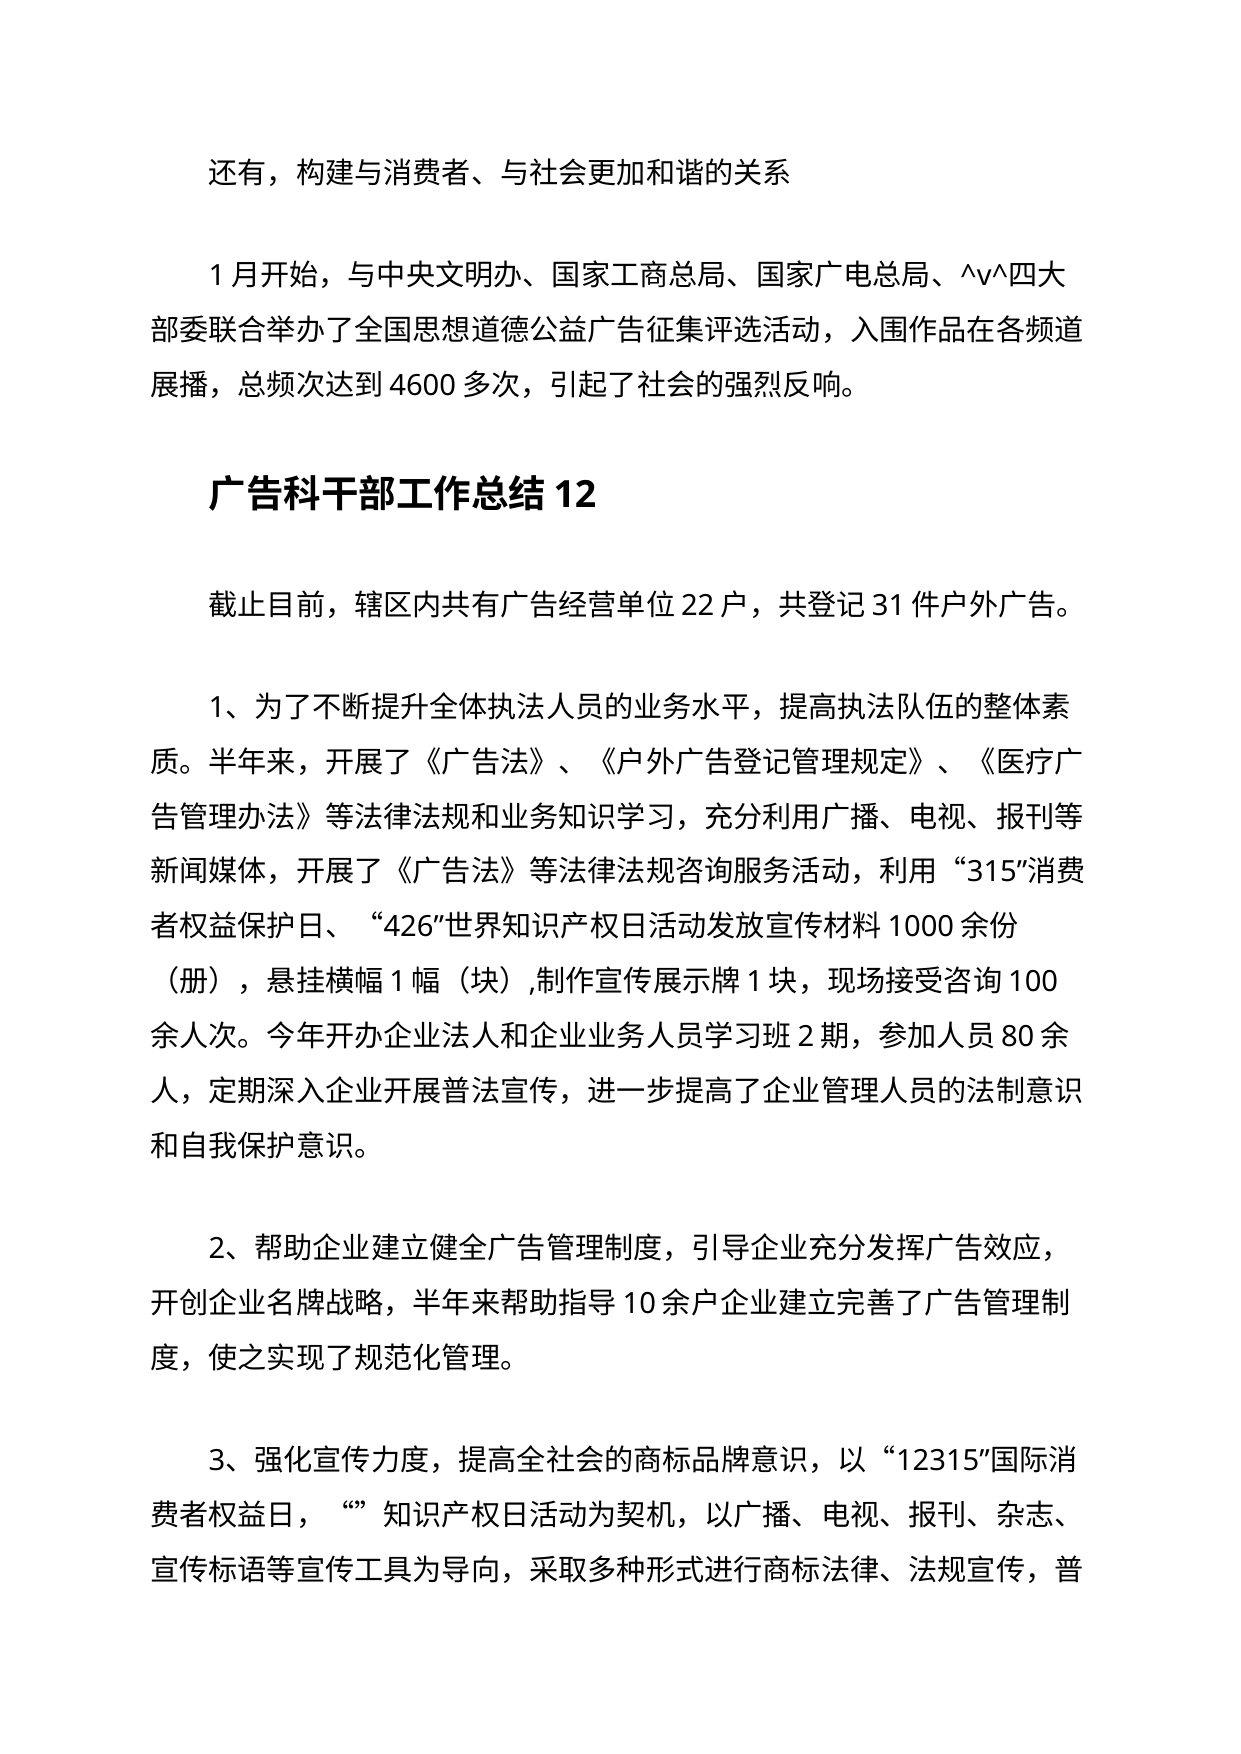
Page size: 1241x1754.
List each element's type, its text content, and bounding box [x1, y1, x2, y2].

text 广告科干部工作总结12 [150, 464, 1090, 518]
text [150, 1436, 1090, 1589]
text 还有，构建与消费者、与社会更加和谐的关系 [150, 150, 1090, 192]
text 2、帮助企业建立健全广告管理制度，引导企业充分发挥广告效应，开创企业名牌战略，半年来帮助指导10余户企业建立完善了广告管理制度，使之实现了规范化管理。 [150, 1225, 1090, 1377]
text 截止目前，辖区内共有广告经营单位22户，共登记31件户外广告。 [150, 581, 1090, 624]
text 1月开始，与中央文明办、国家工商总局、国家广电总局、^v^四大部委联合举办了全国思想道德公益广告征集评选活动，入围作品在各频道展播，总频次达到4600多次，引起了社会的强烈反响。 [150, 252, 1090, 404]
text 1、为了不断提升全体执法人员的业务水平，提高执法队伍的整体素质。半年来，开展了《广告法》、《户外广告登记管理规定》、《医疗广告管理办法》等法律法规和业务知识学习，充分利用广播、电视、报刊等新闻媒体，开展了《广告法》等法律法规咨询服务活动，利用“315”消费者权益保护日、“426”世界知识产权日活动发放宣传材料1000余份（册），悬挂横幅1幅（块）,制作宣传展示牌1块，现场接受咨询100余人次。今年开办企业法人和企业业务人员学习班2期，参加人员80余人，定期深入企业开展普法宣传，进一步提高了企业管理人员的法制意识和自我保护意识。 [150, 683, 1090, 1165]
